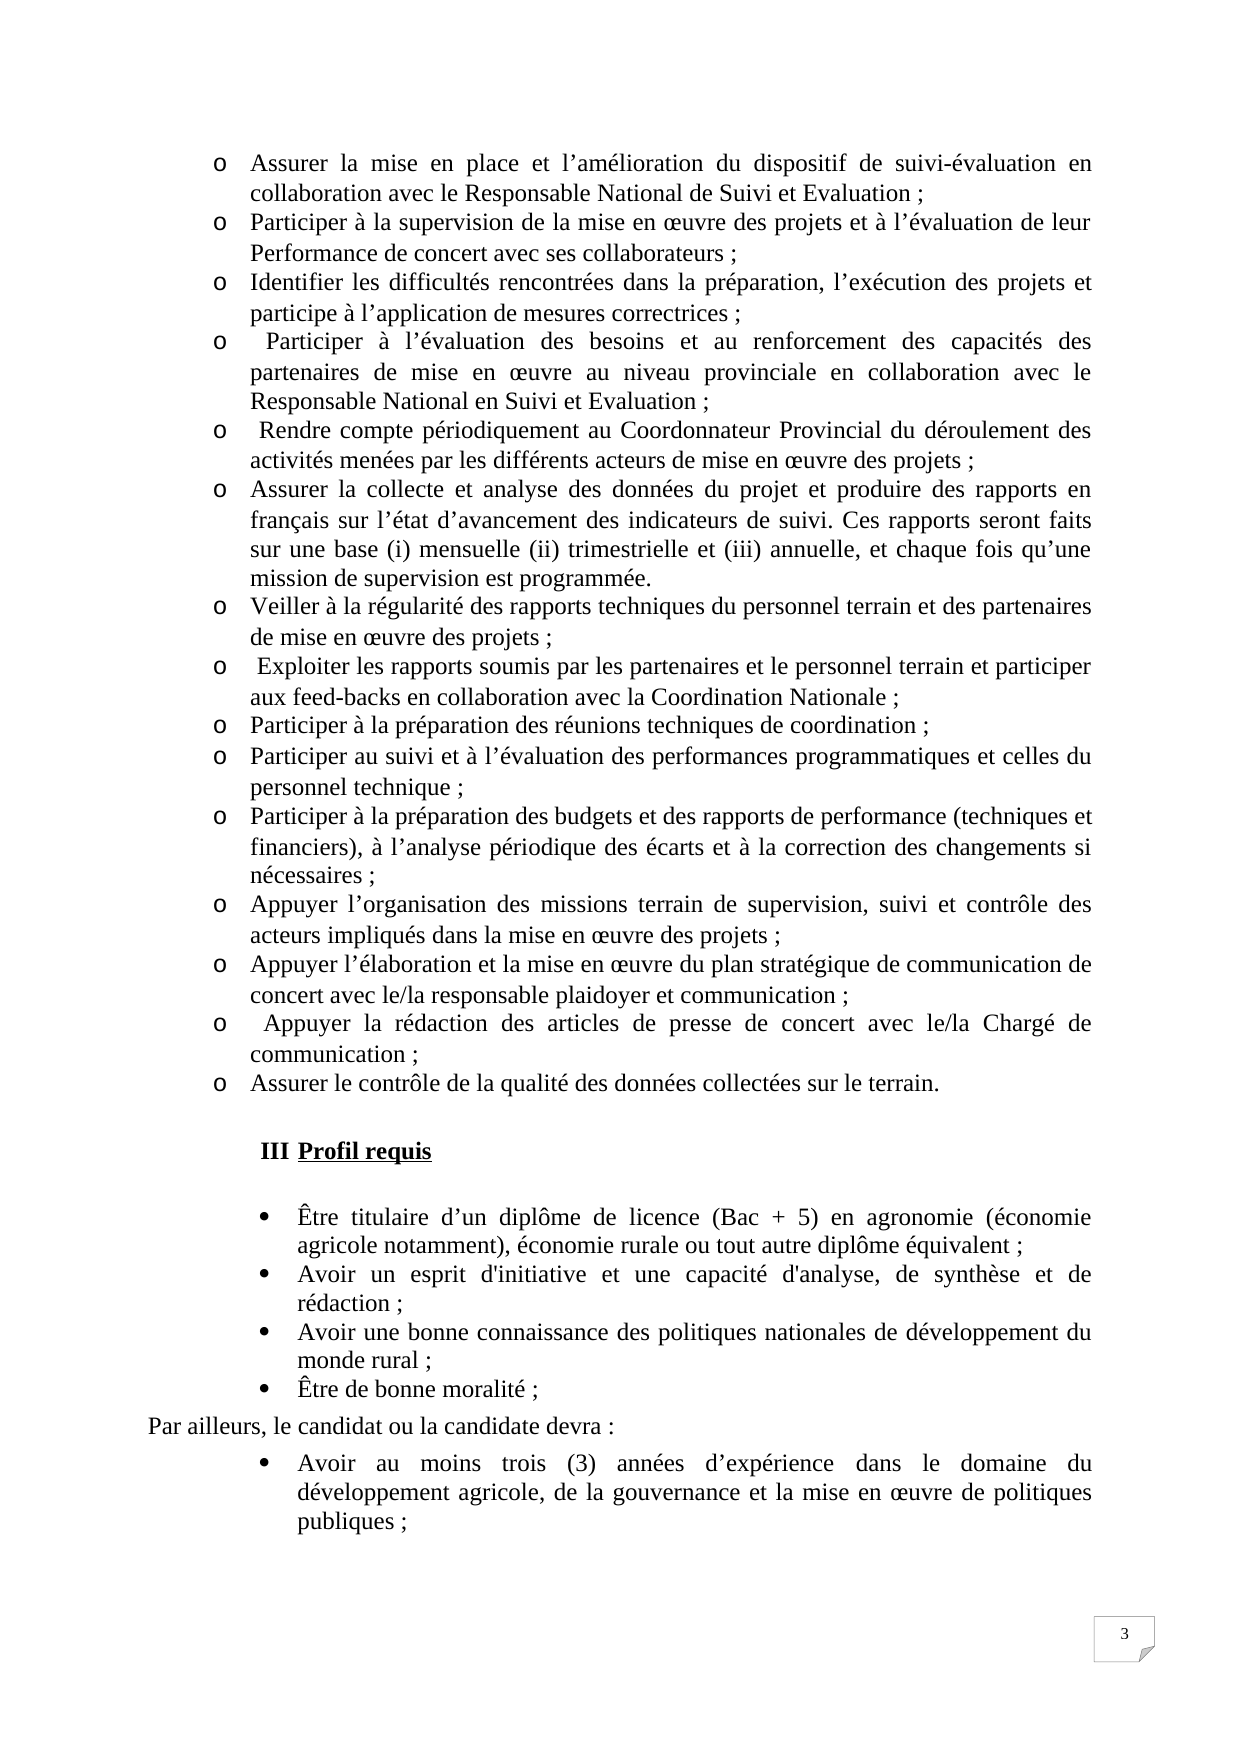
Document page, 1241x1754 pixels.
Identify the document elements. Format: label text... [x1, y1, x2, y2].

list Avoir une bonne connaissance des politiques nationales de développement du monde rural ; [260, 1317, 1093, 1374]
list Assurer la mise en place et l’amélioration du dispositif de suivi-évaluation en collaboration avec le Responsable National de Suivi et Evaluation ; [212, 148, 1093, 207]
list III Profil requis [260, 1136, 1093, 1165]
list Participer à la supervision de la mise en œuvre des projets et à l’évaluation de leur Performance de concert avec ses collaborateurs ; [212, 207, 1093, 267]
list Veiller à la régularité des rapports techniques du personnel terrain et des partenaires de mise en œuvre des projets ; [212, 591, 1093, 651]
list Être de bonne moralité ; [260, 1374, 1093, 1403]
list Rendre compte périodiquement au Coordonnateur Provincial du déroulement des activités menées par les différents acteurs de mise en œuvre des projets ; [212, 415, 1093, 474]
list Avoir un esprit d'initiative et une capacité d'analyse, de synthèse et de rédaction ; [260, 1259, 1093, 1317]
list Participer au suivi et à l’évaluation des performances programmatiques et celles du personnel technique ; [212, 741, 1093, 801]
list Exploiter les rapports soumis par les partenaires et le personnel terrain et participer aux feed-backs en collaboration avec la Coordination Nationale ; [212, 651, 1093, 711]
list Participer à l’évaluation des besoins et au renforcement des capacités des partenaires de mise en œuvre au niveau provinciale en collaboration avec le Responsable National en Suivi et Evaluation ; [212, 326, 1093, 415]
list Appuyer l’organisation des missions terrain de supervision, suivi et contrôle des acteurs impliqués dans la mise en œuvre des projets ; [212, 889, 1093, 949]
list Être titulaire d’un diplôme de licence (Bac + 5) en agronomie (économie agricole notamment), économie rurale ou tout autre diplôme équivalent ; [260, 1202, 1093, 1259]
list Assurer le contrôle de la qualité des données collectées sur le terrain. [212, 1068, 1093, 1099]
list Appuyer l’élaboration et la mise en œuvre du plan stratégique de communication de concert avec le/la responsable plaidoyer et communication ; [212, 949, 1093, 1008]
list Participer à la préparation des budgets et des rapports de performance (techniques et financiers), à l’analyse périodique des écarts et à la correction des changements si nécessaires ; [212, 801, 1093, 889]
list Appuyer la rédaction des articles de presse de concert avec le/la Chargé de communication ; [212, 1008, 1093, 1068]
text Par ailleurs, le candidat ou la candidate devra : [148, 1411, 1093, 1440]
list Participer à la préparation des réunions techniques de coordination ; [212, 711, 1093, 741]
list Identifier les difficultés rencontrées dans la préparation, l’exécution des projets et participe à l’application de mesures correctrices ; [212, 267, 1093, 326]
list Avoir au moins trois (3) années d’expérience dans le domaine du développement agricole, de la gouvernance et la mise en œuvre de politiques publiques ; [260, 1448, 1093, 1535]
list Assurer la collecte et analyse des données du projet et produire des rapports en français sur l’état d’avancement des indicateurs de suivi. Ces rapports seront faits sur une base (i) mensuelle (ii) trimestrielle et (iii) annuelle, et chaque fois qu’une mission de supervision est programmée. [212, 474, 1093, 591]
